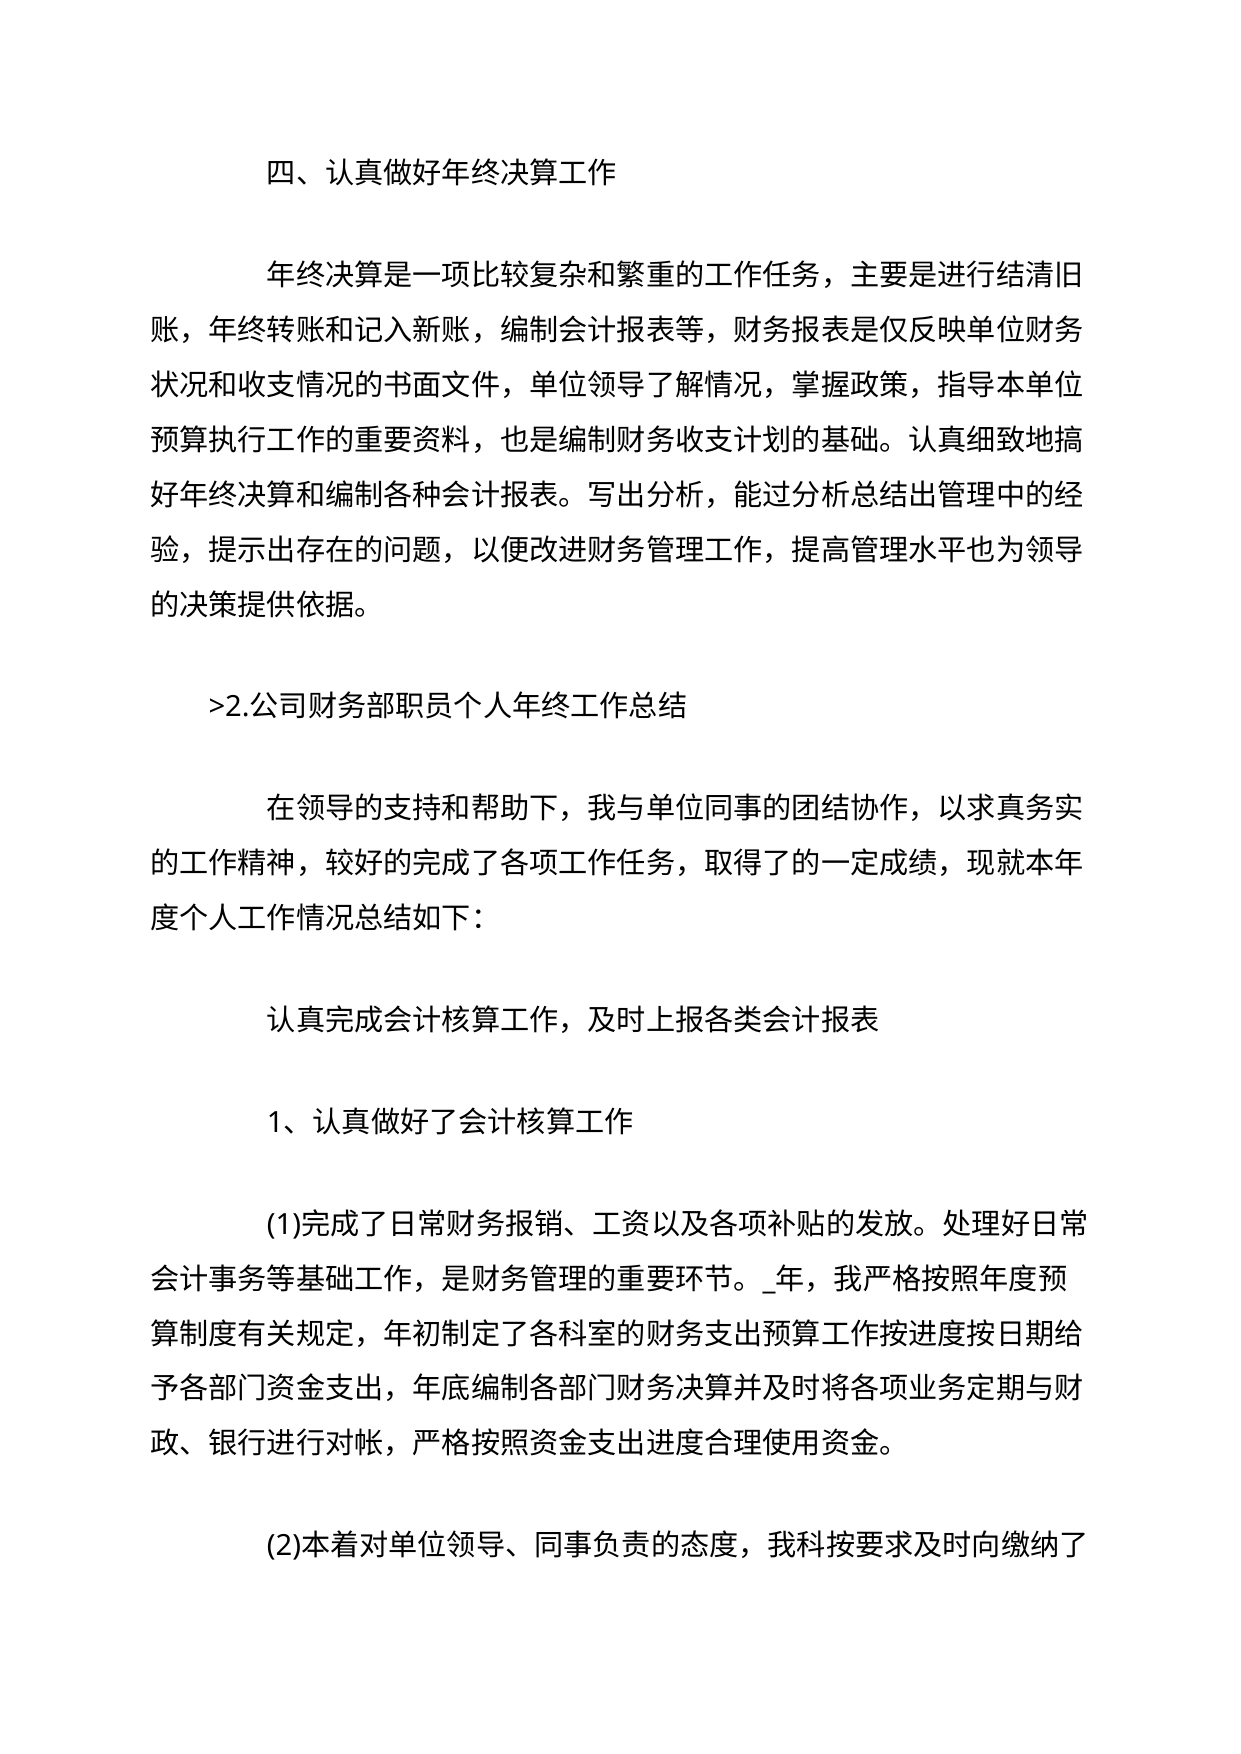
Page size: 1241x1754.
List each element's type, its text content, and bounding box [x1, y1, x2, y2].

text 认真完成会计核算工作，及时上报各类会计报表 [150, 996, 1090, 1039]
text 四、认真做好年终决算工作 [150, 150, 1090, 192]
text 在领导的支持和帮助下，我与单位同事的团结协作，以求真务实的工作精神，较好的完成了各项工作任务，取得了的一定成绩，现就本年度个人工作情况总结如下： [150, 785, 1090, 937]
text 年终决算是一项比较复杂和繁重的工作任务，主要是进行结清旧账，年终转账和记入新账，编制会计报表等，财务报表是仅反映单位财务状况和收支情况的书面文件，单位领导了解情况，掌握政策，指导本单位预算执行工作的重要资料，也是编制财务收支计划的基础。认真细致地搞好年终决算和编制各种会计报表。写出分析，能过分析总结出管理中的经验，提示出存在的问题，以便改进财务管理工作，提高管理水平也为领导的决策提供依据。 [150, 252, 1090, 623]
text >2.公司财务部职员个人年终工作总结 [150, 683, 1090, 725]
text (1)完成了日常财务报销、工资以及各项补贴的发放。处理好日常会计事务等基础工作，是财务管理的重要环节。_年，我严格按照年度预算制度有关规定，年初制定了各科室的财务支出预算工作按进度按日期给予各部门资金支出，年底编制各部门财务决算并及时将各项业务定期与财政、银行进行对帐，严格按照资金支出进度合理使用资金。 [150, 1200, 1090, 1462]
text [150, 1522, 1090, 1564]
text 1、认真做好了会计核算工作 [150, 1098, 1090, 1141]
